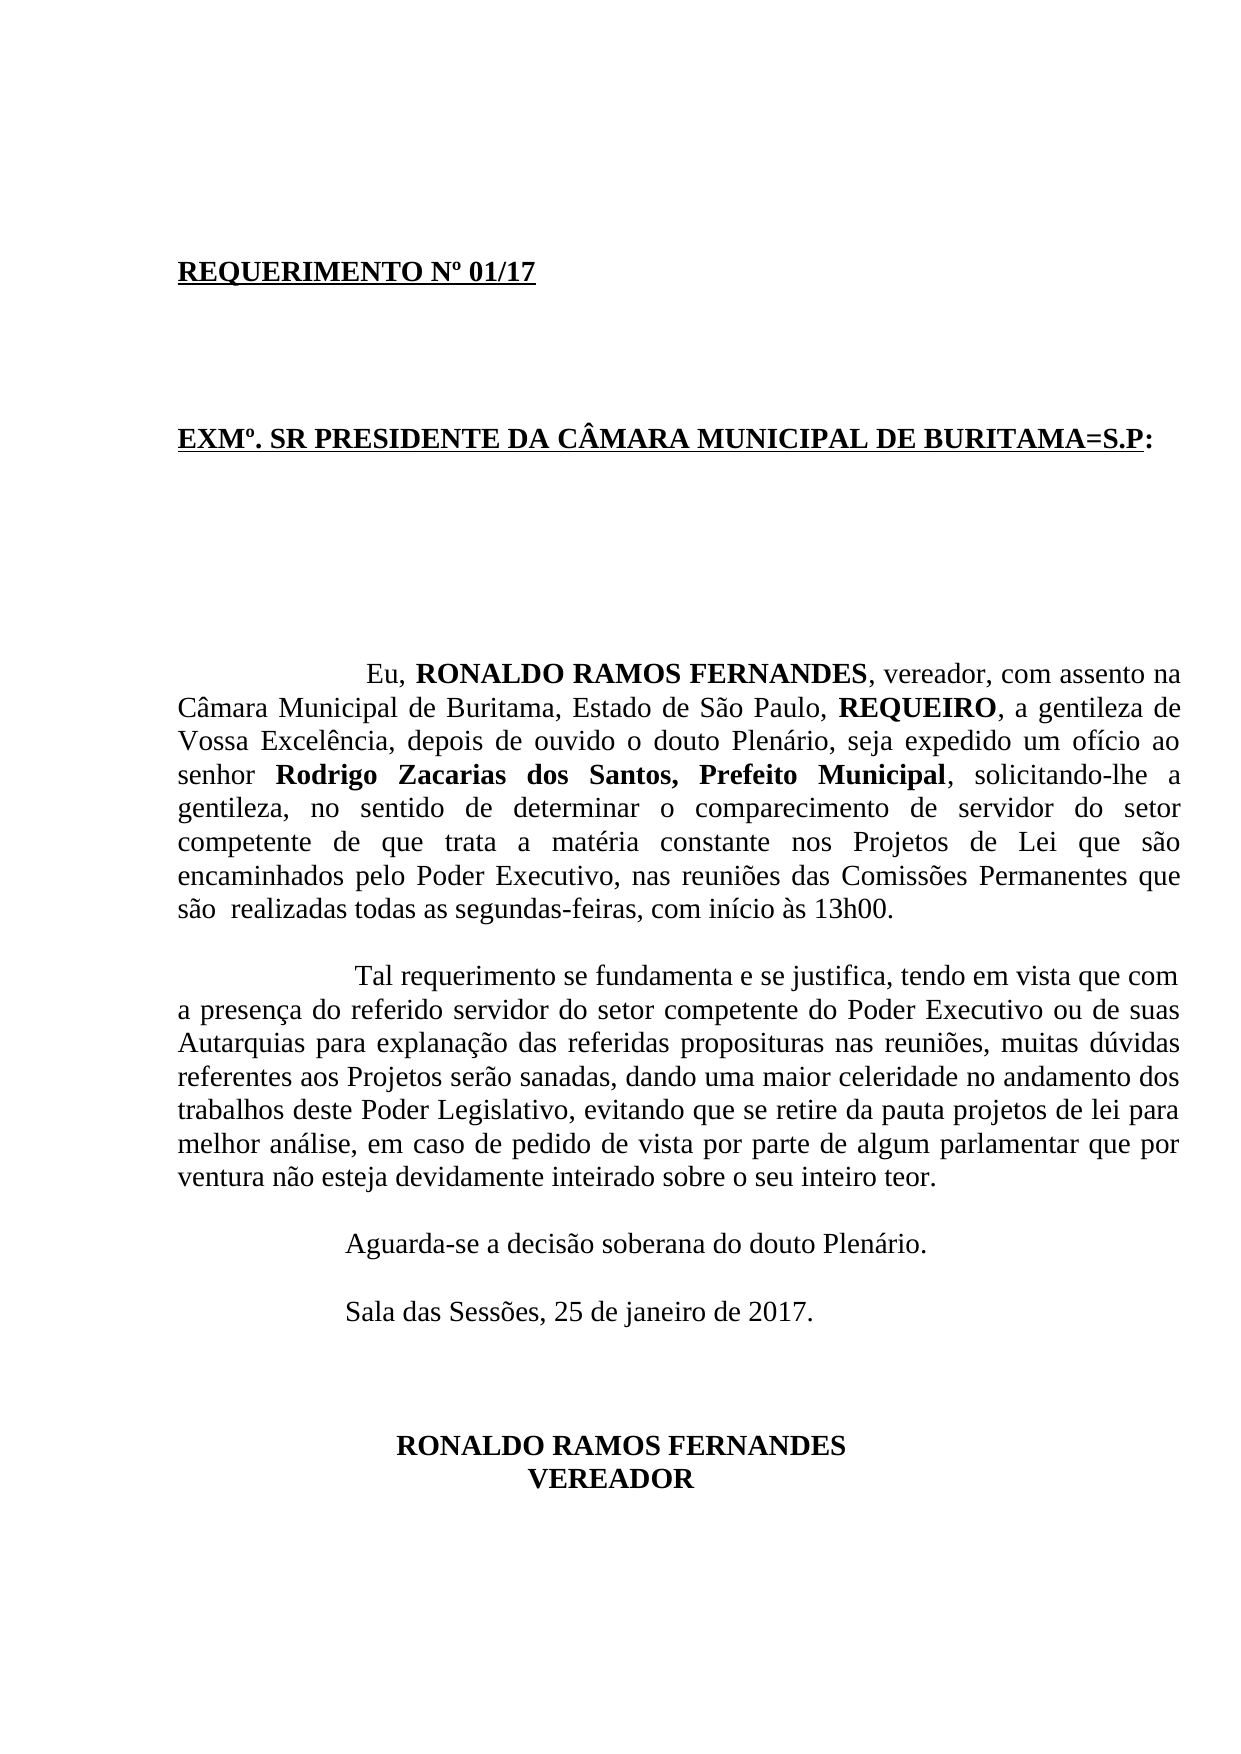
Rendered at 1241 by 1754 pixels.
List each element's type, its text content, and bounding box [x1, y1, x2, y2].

text REQUERIMENTO Nº 01/17 [177, 254, 1181, 287]
text Aguarda-se a decisão soberana do douto Plenário. [177, 1227, 1181, 1260]
text Sala das Sessões, 25 de janeiro de 2017. [177, 1294, 1181, 1327]
text VEREADOR [177, 1461, 1181, 1495]
text EXMº. SR PRESIDENTE DA CÂMARA MUNICIPAL DE BURITAMA=S.P: [177, 422, 1181, 455]
text RONALDO RAMOS FERNANDES [177, 1428, 1181, 1461]
text Eu, RONALDO RAMOS FERNANDES, vereador, com assento na Câmara Municipal de Buritama, Estado de São Paulo, REQUEIRO, a gentileza de Vossa Excelência, depois de ouvido o douto Plenário, seja expedido um ofício ao senhor Rodrigo Zacarias dos Santos, Prefeito Municipal, solicitando-lhe a gentileza, no sentido de determinar o comparecimento de servidor do setor competente de que trata a matéria constante nos Projetos de Lei que são encaminhados pelo Poder Executivo, nas reuniões das Comissões Permanentes que são realizadas todas as segundas-feiras, com início às 13h00. [177, 656, 1181, 925]
text Tal requerimento se fundamenta e se justifica, tendo em vista que com a presença do referido servidor do setor competente do Poder Executivo ou de suas Autarquias para explanação das referidas proposituras nas reuniões, muitas dúvidas referentes aos Projetos serão sanadas, dando uma maior celeridade no andamento dos trabalhos deste Poder Legislativo, evitando que se retire da pauta projetos de lei para melhor análise, em caso de pedido de vista por parte de algum parlamentar que por ventura não esteja devidamente inteirado sobre o seu inteiro teor. [177, 958, 1181, 1193]
